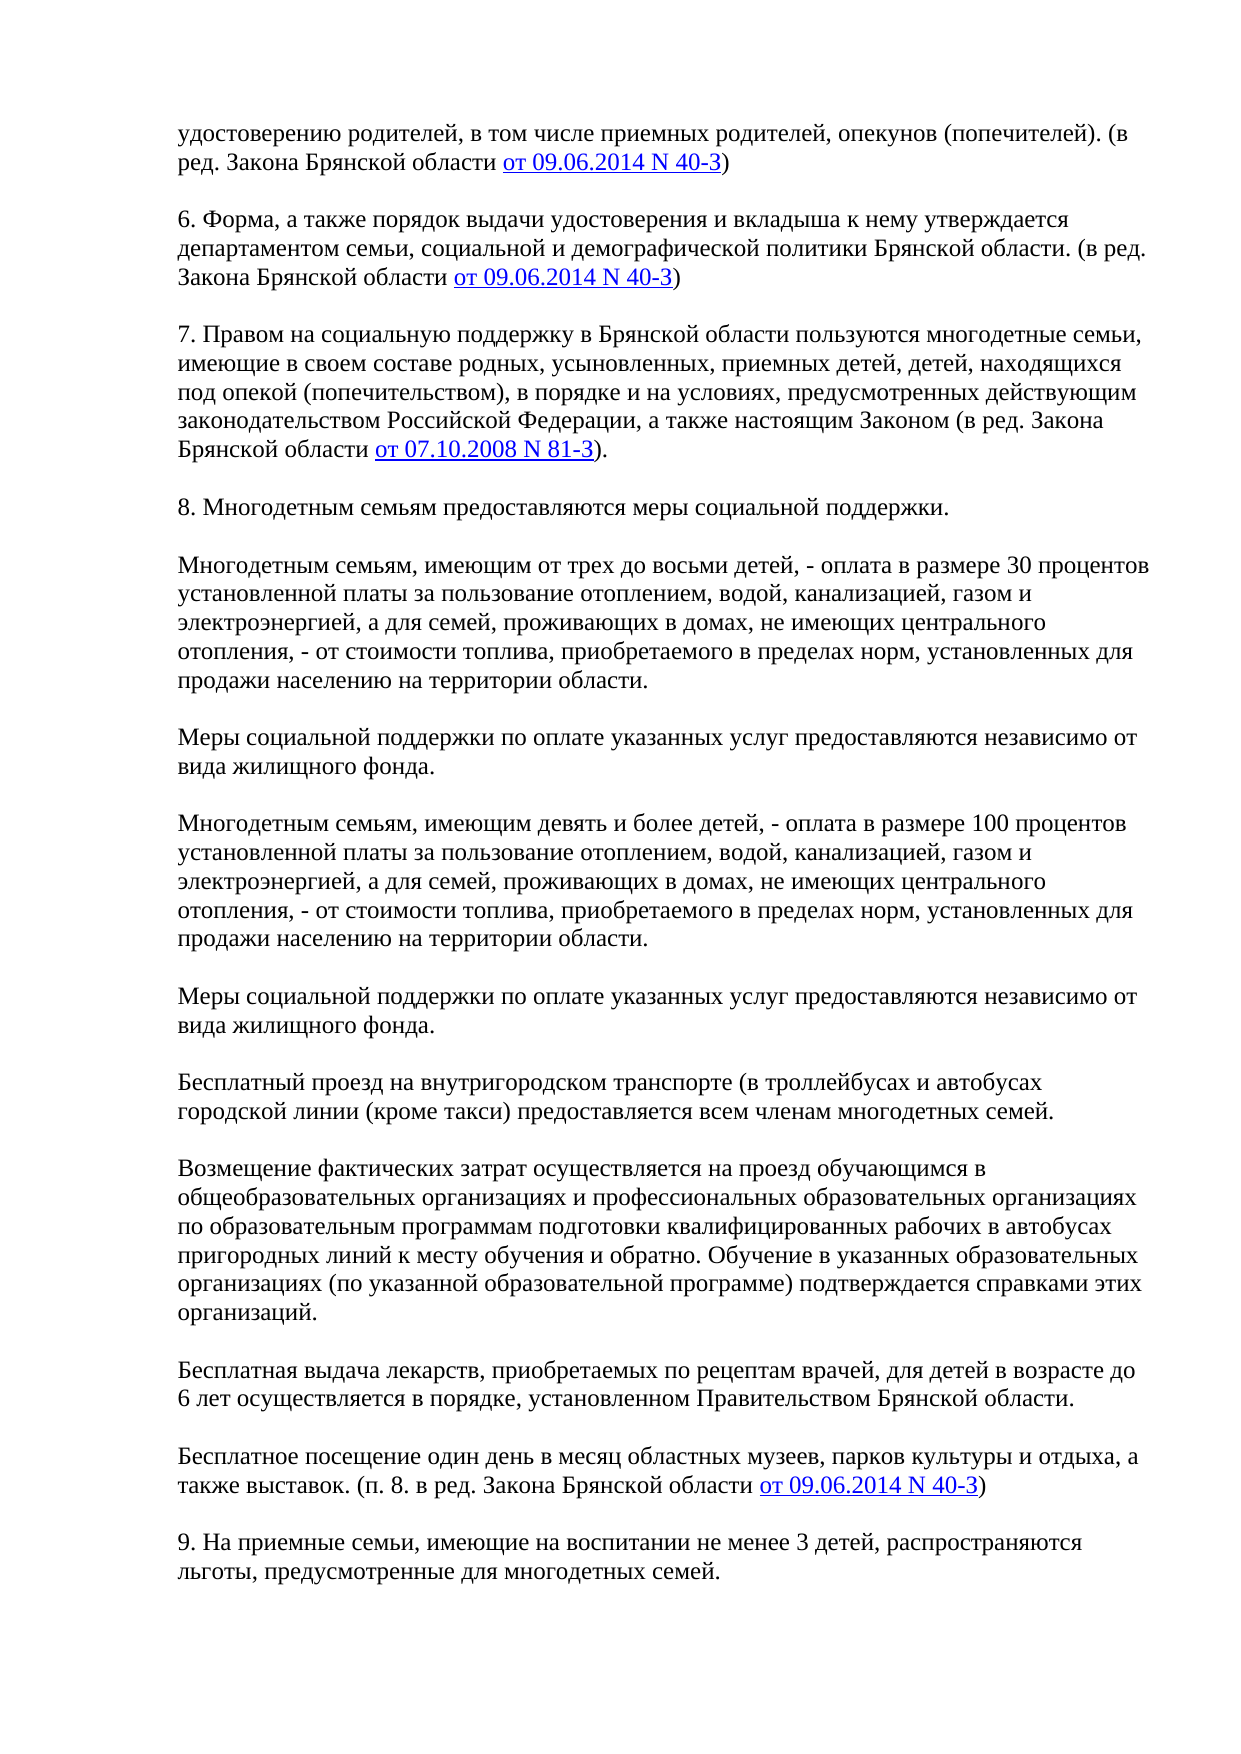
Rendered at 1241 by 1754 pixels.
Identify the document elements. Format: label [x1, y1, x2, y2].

text [177, 118, 1152, 463]
text [177, 492, 1152, 1613]
